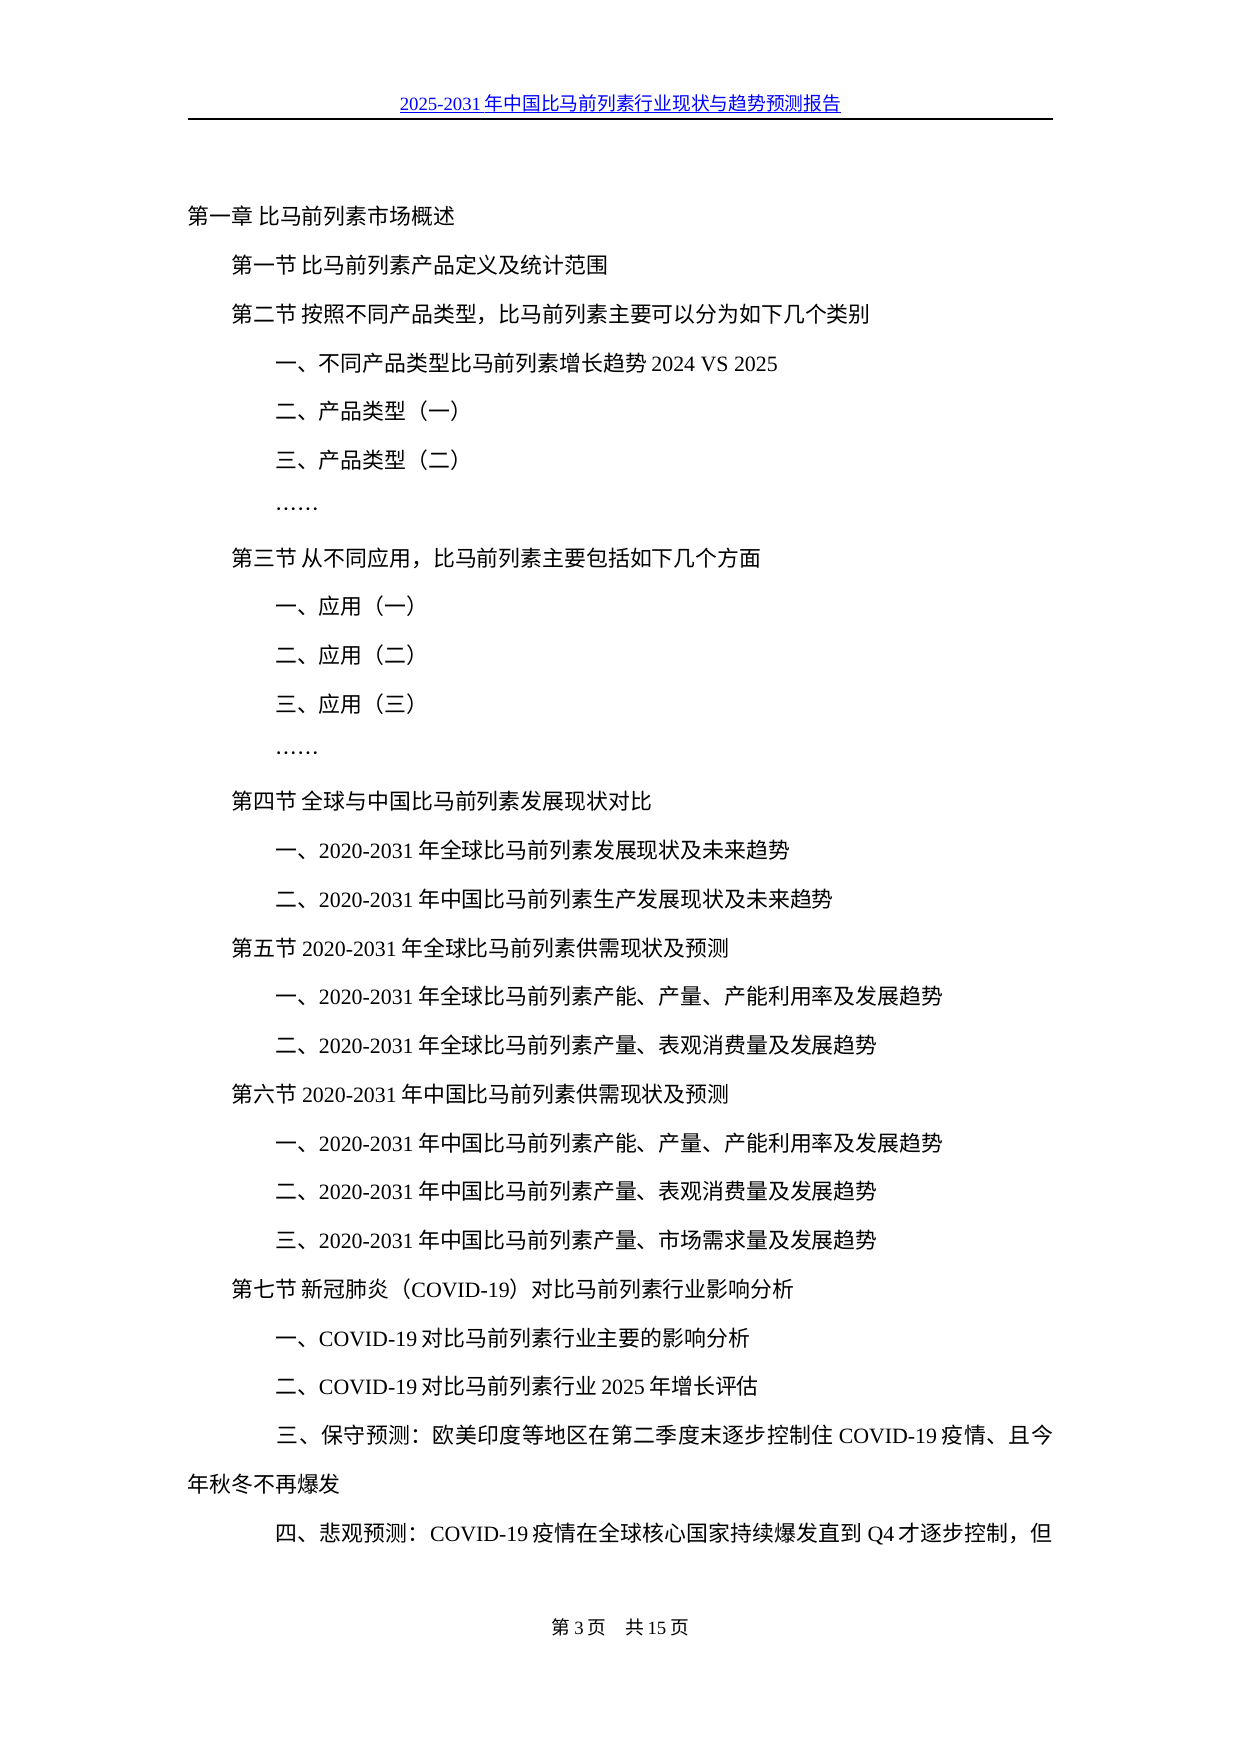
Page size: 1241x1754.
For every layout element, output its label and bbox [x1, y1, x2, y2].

text [187, 150, 1053, 1548]
